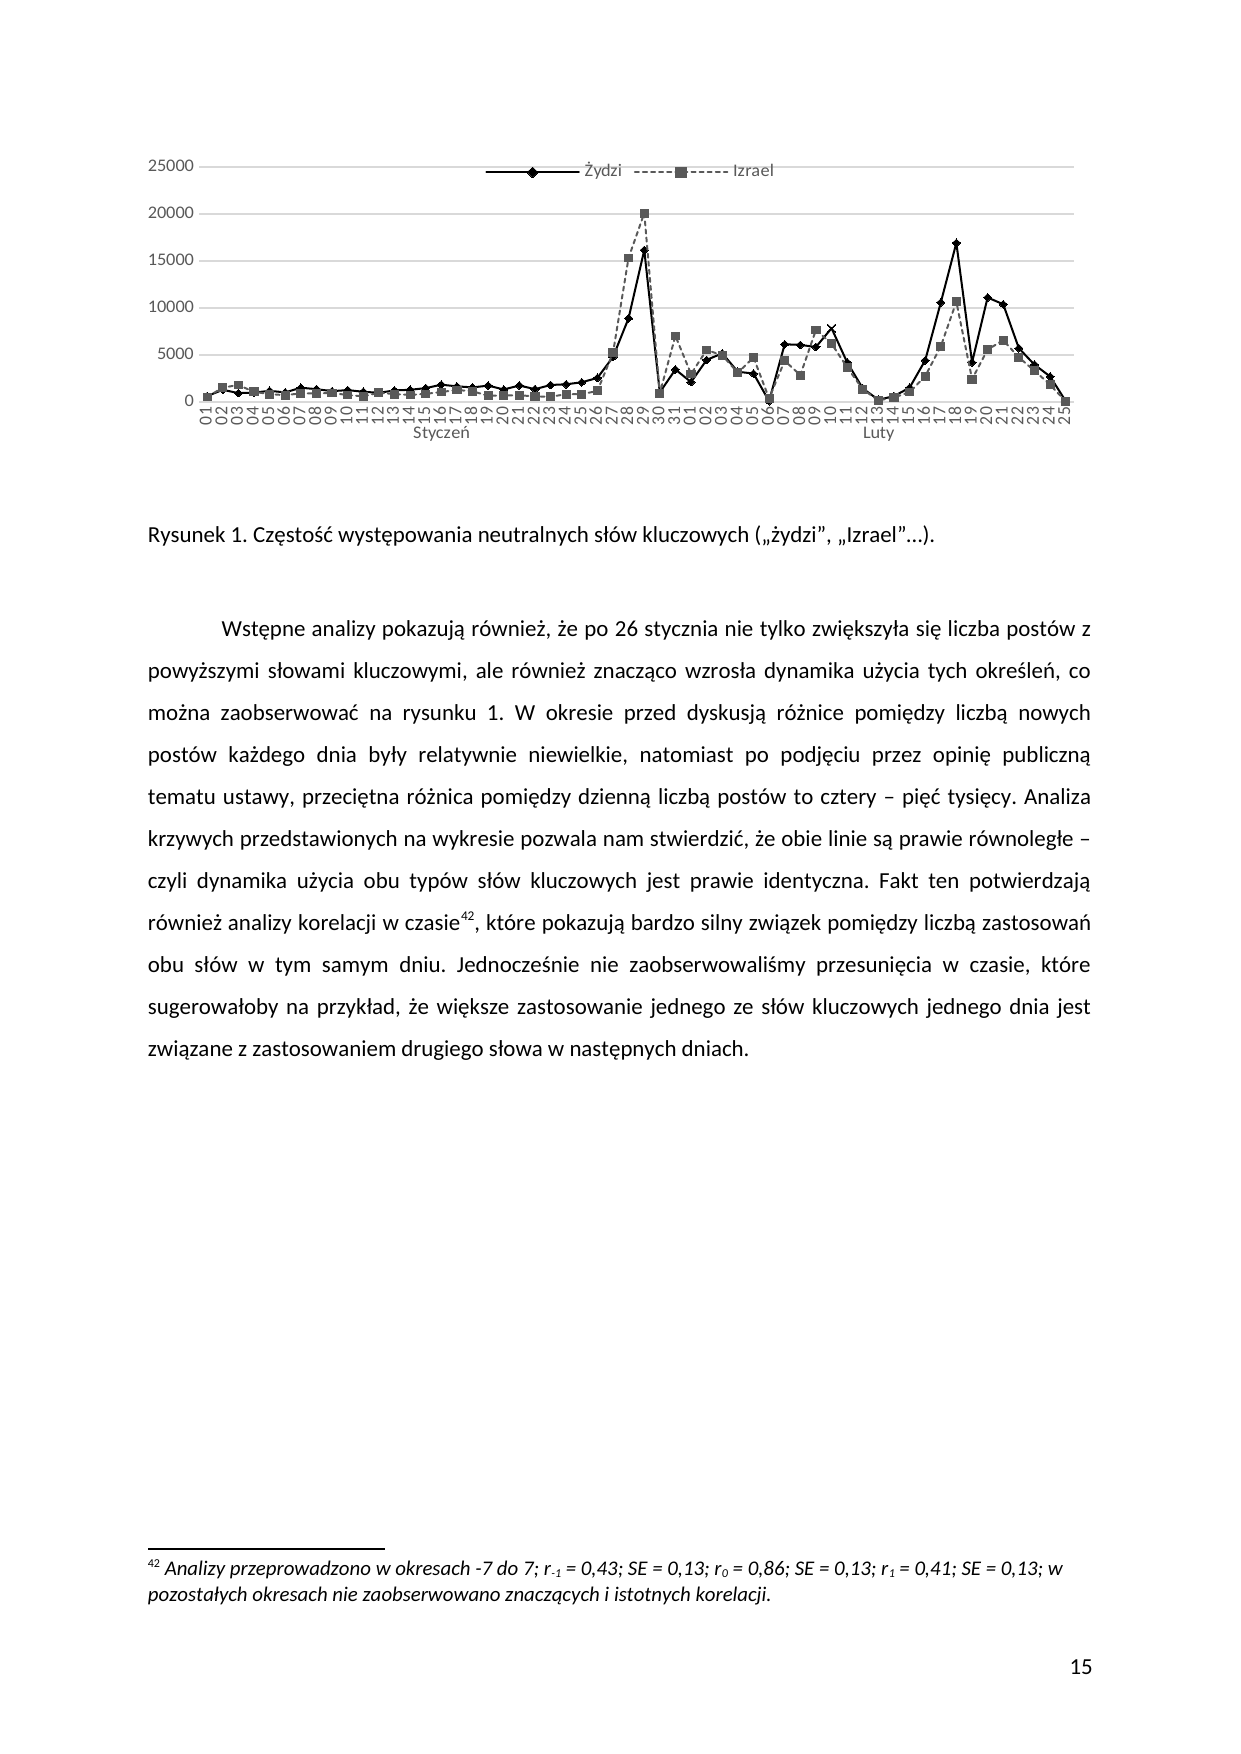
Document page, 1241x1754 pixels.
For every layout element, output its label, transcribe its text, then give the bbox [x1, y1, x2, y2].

text Rysunek 1. Częstość występowania neutralnych słów kluczowych („żydzi”, „Izrael”…). [148, 520, 1093, 548]
text Wstępne analizy pokazują również, że po 26 stycznia nie tylko zwiększyła się liczba postów z powyższymi słowami kluczowymi, ale również znacząco wzrosła dynamika użycia tych określeń, co można zaobserwować na rysunku 1. W okresie przed dyskusją różnice pomiędzy liczbą nowych postów każdego dnia były relatywnie niewielkie, natomiast po podjęciu przez opinię publiczną tematu ustawy, przeciętna różnica pomiędzy dzienną liczbą postów to cztery – pięć tysięcy. Analiza krzywych przedstawionych na wykresie pozwala nam stwierdzić, że obie linie są prawie równoległe – czyli dynamika użycia obu typów słów kluczowych jest prawie identyczna. Fakt ten potwierdzają również analizy korelacji w czasie, które pokazują bardzo silny związek pomiędzy liczbą zastosowań obu słów w tym samym dniu. Jednocześnie nie zaobserwowaliśmy przesunięcia w czasie, które sugerowałoby na przykład, że większe zastosowanie jednego ze słów kluczowych jednego dnia jest związane z zastosowaniem drugiego słowa w następnych dniach. [148, 614, 1093, 1062]
